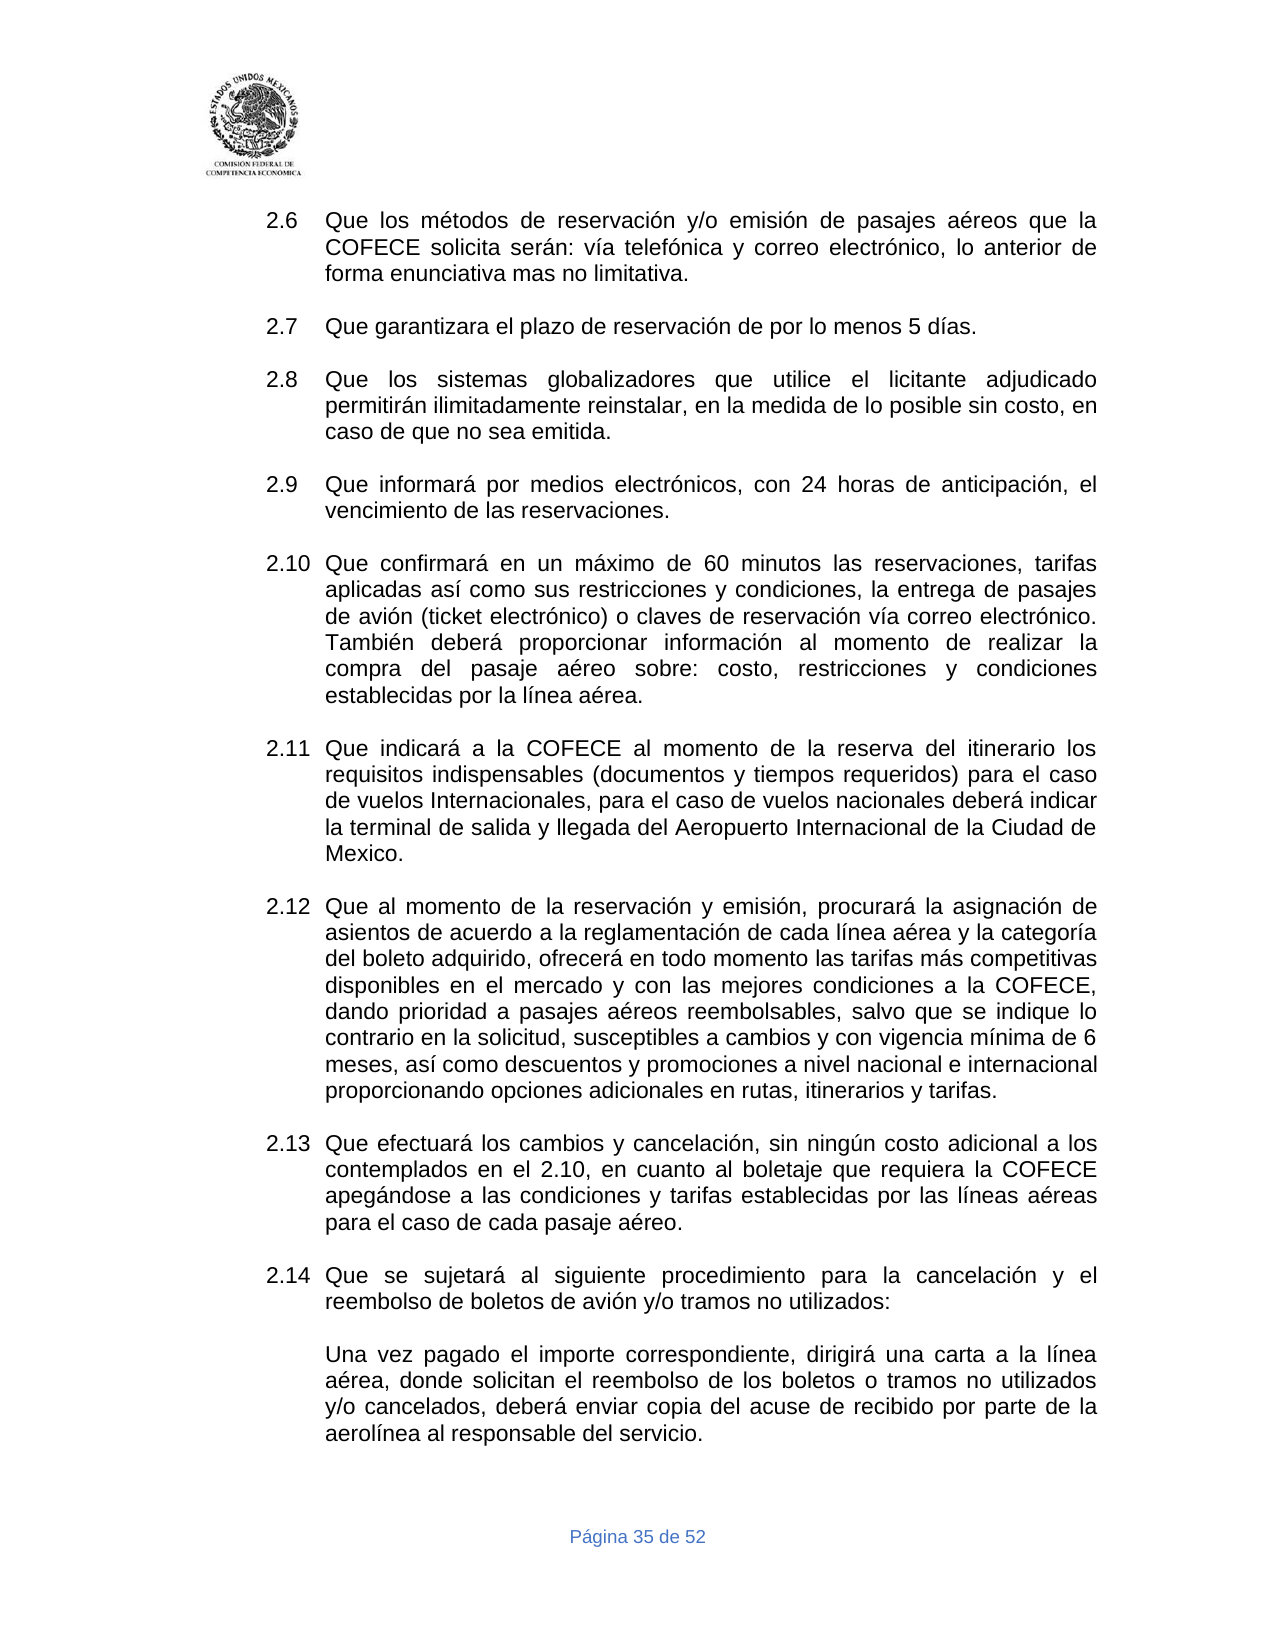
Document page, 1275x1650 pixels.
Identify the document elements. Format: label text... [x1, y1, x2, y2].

picture [188, 73, 322, 179]
list Que confirmará en un máximo de 60 minutos las reservaciones, tarifas aplicadas así como sus restricciones y condiciones, la entrega de pasajes de avión (ticket electrónico) o claves de reservación vía correo electrónico. También deberá proporcionar información al momento de realizar la compra del pasaje aéreo sobre: costo, restricciones y condiciones establecidas por la línea aérea. [266, 550, 1098, 708]
list Que informará por medios electrónicos, con 24 horas de anticipación, el vencimiento de las reservaciones. [266, 471, 1098, 524]
list Que garantizara el plazo de reservación de por lo menos 5 días. [266, 313, 1098, 339]
list Que se sujetará al siguiente procedimiento para la cancelación y el reembolso de boletos de avión y/o tramos no utilizados: [266, 1262, 1098, 1314]
list Que efectuará los cambios y cancelación, sin ningún costo adicional a los contemplados en el 2.10, en cuanto al boletaje que requiera la COFECE apegándose a las condiciones y tarifas establecidas por las líneas aéreas para el caso de cada pasaje aéreo. [266, 1130, 1098, 1235]
list Que al momento de la reservación y emisión, procurará la asignación de asientos de acuerdo a la reglamentación de cada línea aérea y la categoría del boleto adquirido, ofrecerá en todo momento las tarifas más competitivas disponibles en el mercado y con las mejores condiciones a la COFECE, dando prioridad a pasajes aéreos reembolsables, salvo que se indique lo contrario en la solicitud, susceptibles a cambios y con vigencia mínima de 6 meses, así como descuentos y promociones a nivel nacional e internacional proporcionando opciones adicionales en rutas, itinerarios y tarifas. [266, 893, 1098, 1103]
list Que indicará a la COFECE al momento de la reserva del itinerario los requisitos indispensables (documentos y tiempos requeridos) para el caso de vuelos Internacionales, para el caso de vuelos nacionales deberá indicar la terminal de salida y llegada del Aeropuerto Internacional de la Ciudad de Mexico. [266, 734, 1098, 866]
list Que los métodos de reservación y/o emisión de pasajes aéreos que la COFECE solicita serán: vía telefónica y correo electrónico, lo anterior de forma enunciativa mas no limitativa. [266, 207, 1098, 286]
list Una vez pagado el importe correspondiente, dirigirá una carta a la línea aérea, donde solicitan el reembolso de los boletos o tramos no utilizados y/o cancelados, deberá enviar copia del acuse de recibido por parte de la aerolínea al responsable del servicio. [325, 1341, 1098, 1446]
list Que los sistemas globalizadores que utilice el licitante adjudicado permitirán ilimitadamente reinstalar, en la medida de lo posible sin costo, en caso de que no sea emitida. [266, 366, 1098, 444]
